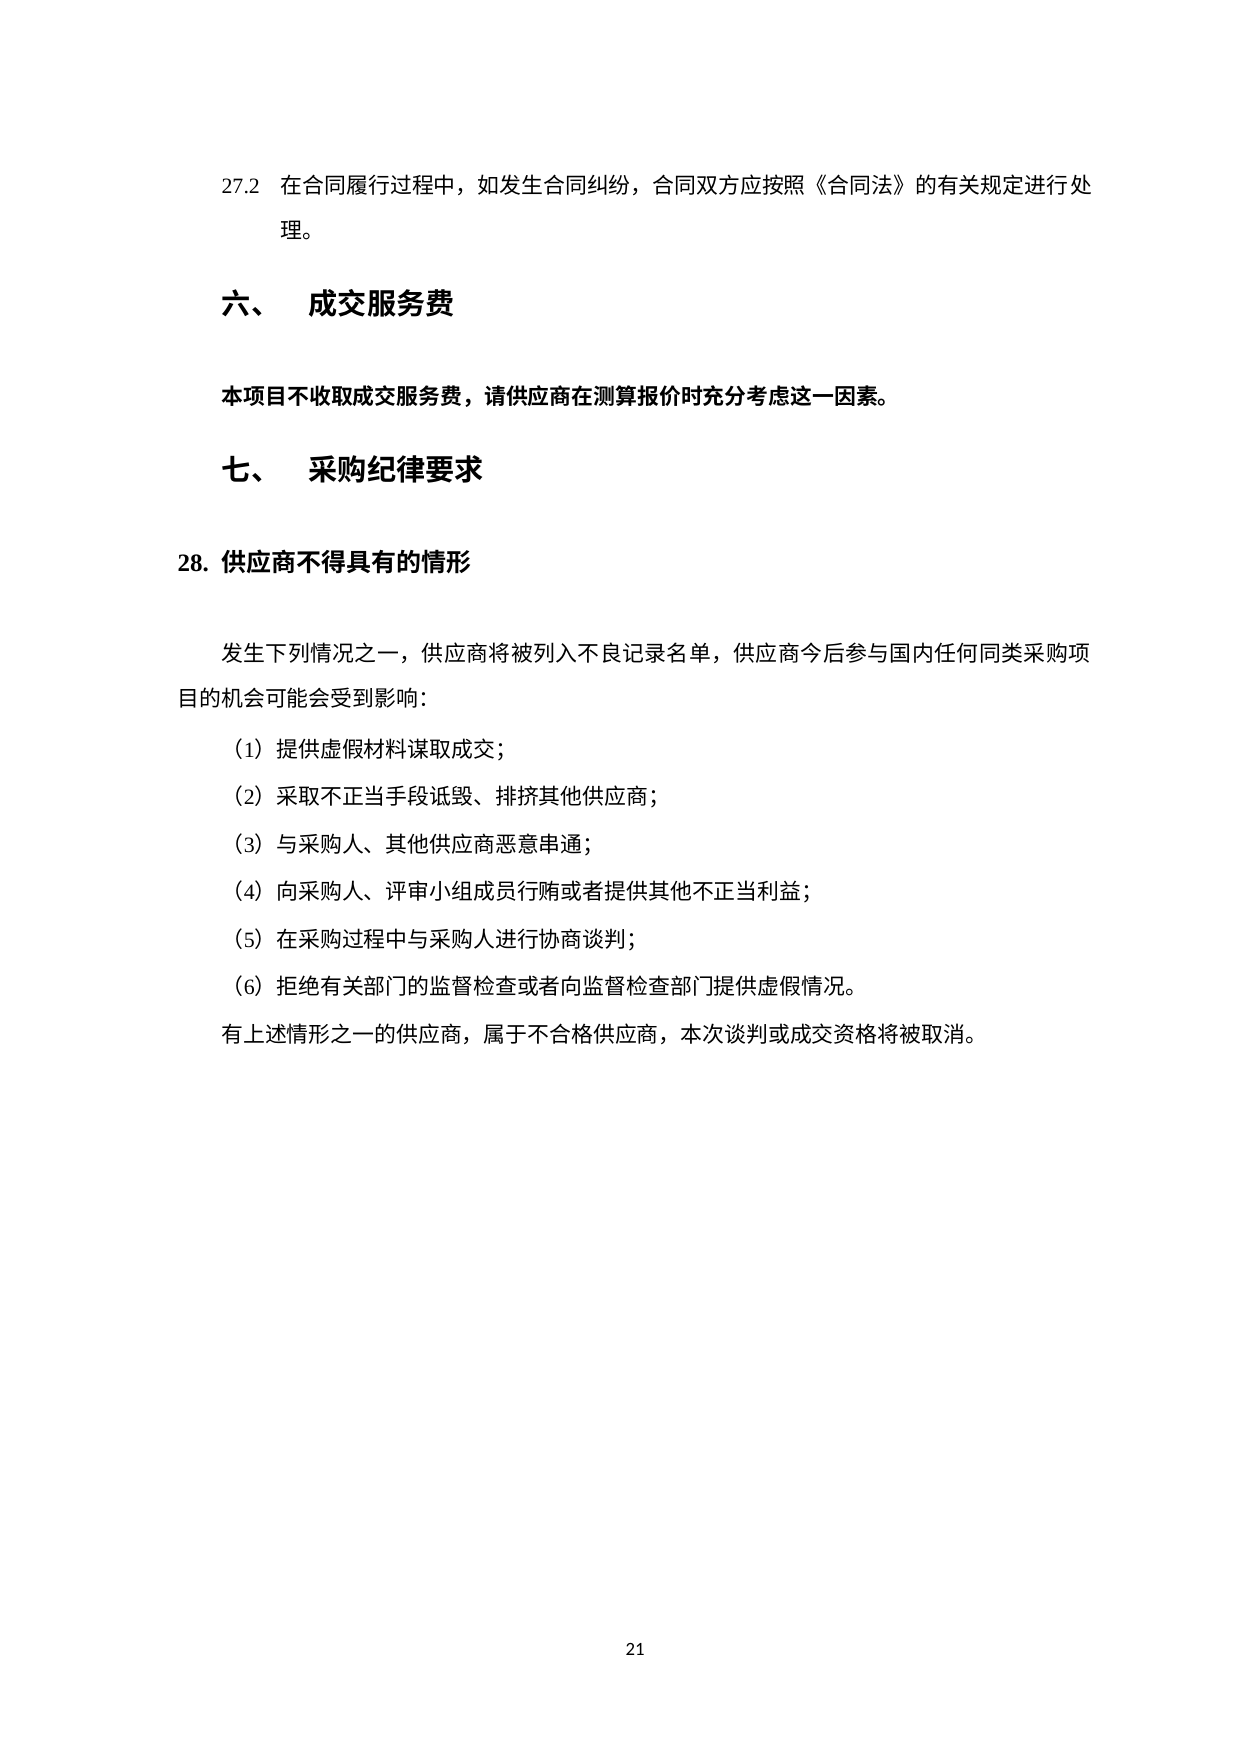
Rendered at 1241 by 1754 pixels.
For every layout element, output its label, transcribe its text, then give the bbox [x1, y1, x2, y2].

subtitle 采购纪律要求 [222, 445, 1092, 490]
subtitle 成交服务费 [222, 279, 1092, 324]
text 有上述情形之一的供应商，属于不合格供应商，本次谈判或成交资格将被取消。 [177, 1017, 1092, 1048]
text （2）采取不正当手段诋毁、排挤其他供应商； [222, 779, 1092, 811]
text （6）拒绝有关部门的监督检查或者向监督检查部门提供虚假情况。 [222, 969, 1092, 1001]
text （1）提供虚假材料谋取成交； [222, 732, 1092, 763]
text （4）向采购人、评审小组成员行贿或者提供其他不正当利益； [222, 874, 1092, 906]
text 发生下列情况之一，供应商将被列入不良记录名单，供应商今后参与国内任何同类采购项目的机会可能会受到影响： [177, 629, 1092, 719]
text 本项目不收取成交服务费，请供应商在测算报价时充分考虑这一因素。 [221, 372, 1092, 418]
subtitle 供应商不得具有的情形 [177, 538, 1092, 583]
text （5）在采购过程中与采购人进行协商谈判； [222, 922, 1092, 953]
list 在合同履行过程中，如发生合同纠纷，合同双方应按照《合同法》的有关规定进行处理。 [221, 161, 1092, 252]
text （3）与采购人、其他供应商恶意串通； [222, 827, 1092, 858]
